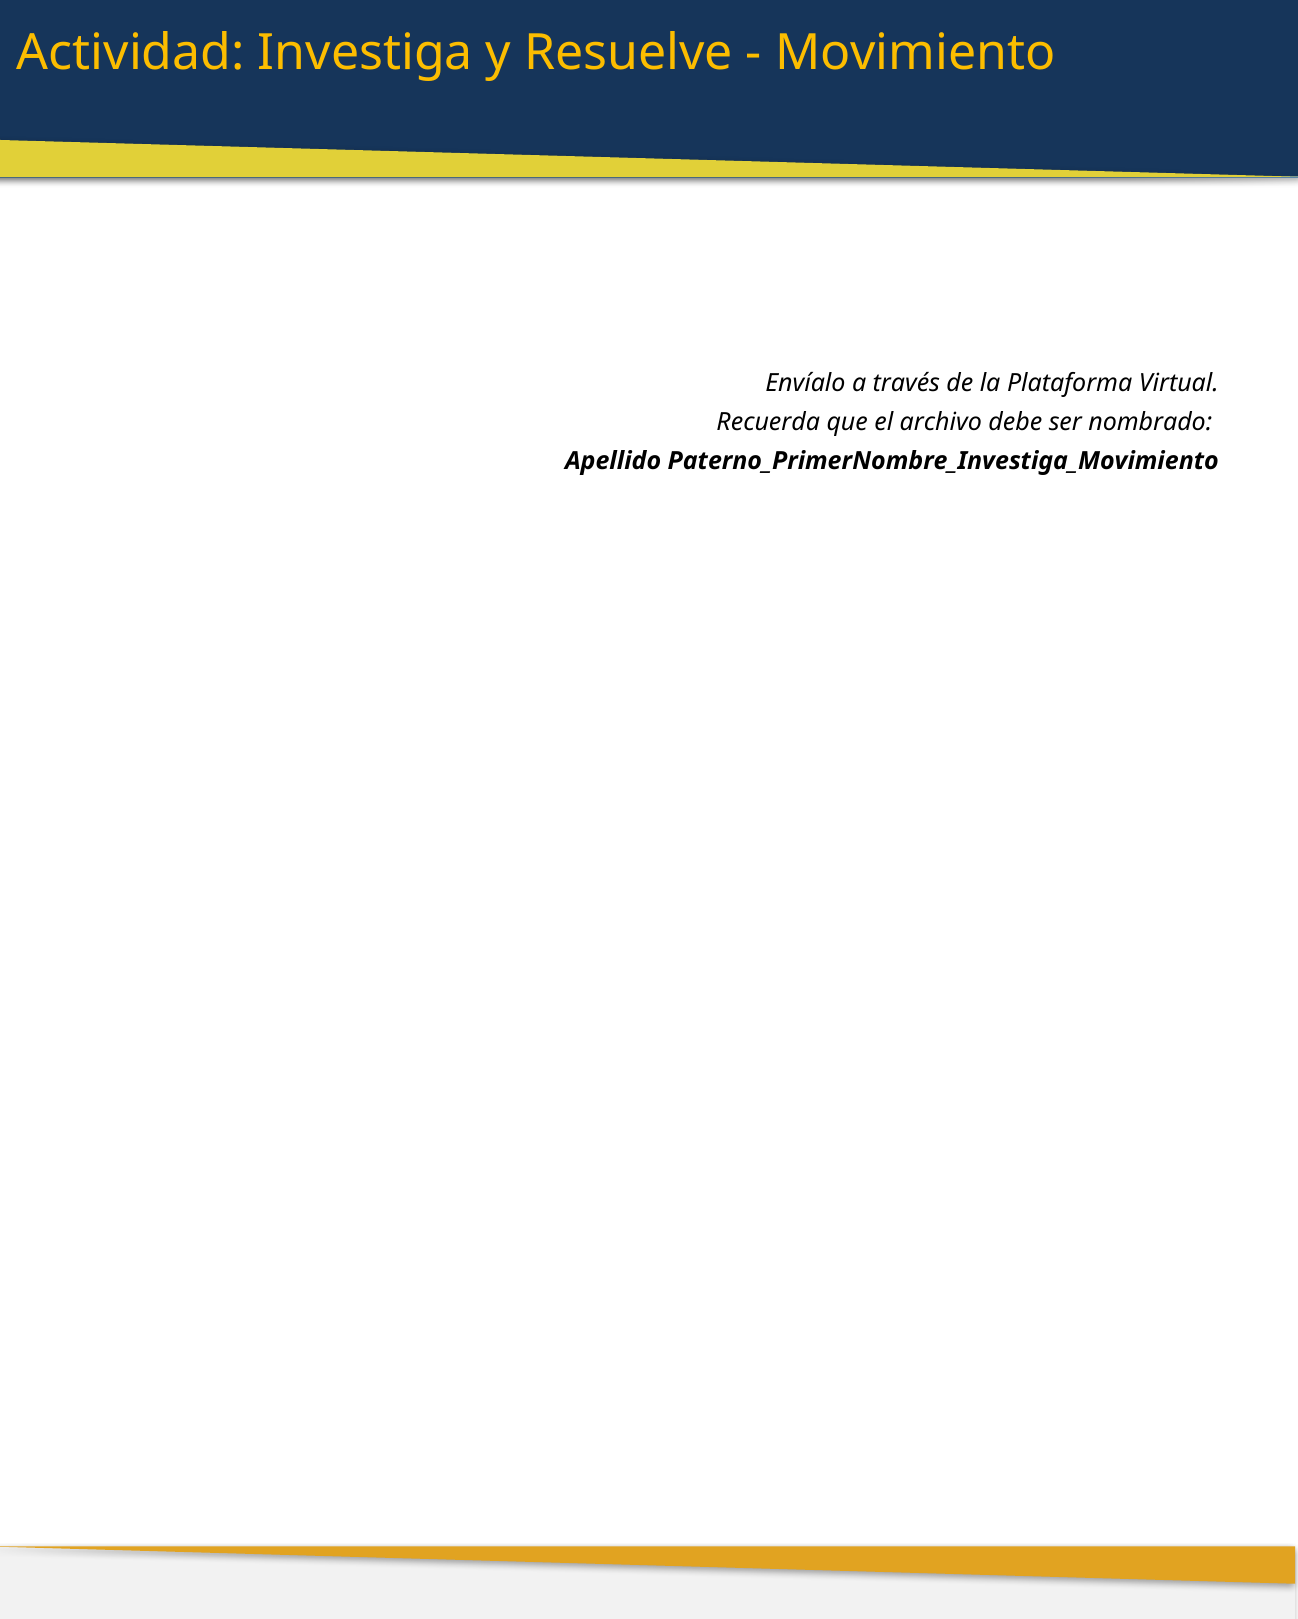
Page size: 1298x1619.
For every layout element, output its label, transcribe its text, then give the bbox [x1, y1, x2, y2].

text Envíalo a través de la Plataforma Virtual. Recuerda que el archivo debe ser nombrado: Apellido Paterno_PrimerNombre_Investiga_Movimiento [133, 364, 1219, 477]
